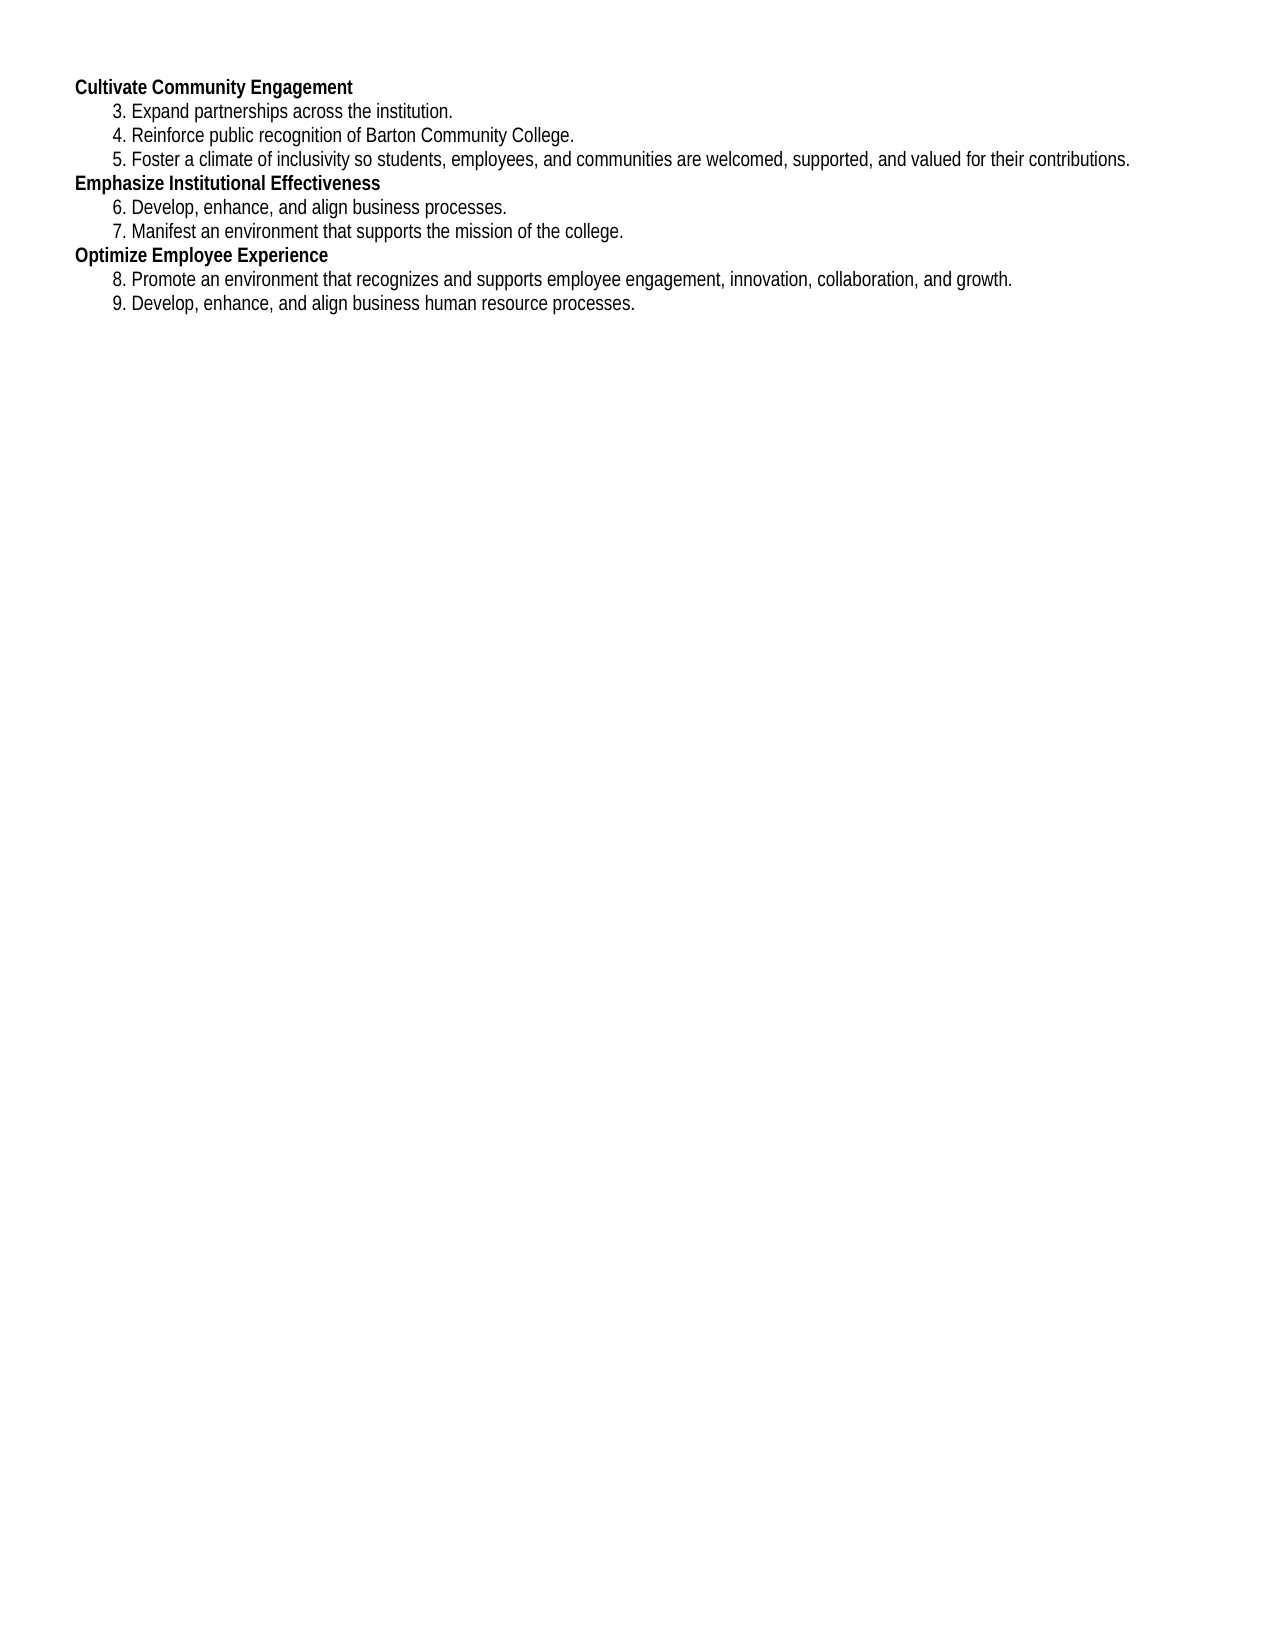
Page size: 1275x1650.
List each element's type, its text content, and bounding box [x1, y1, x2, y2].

text 4. Reinforce public recognition of Barton Community College. [112, 123, 1200, 147]
text Optimize Employee Experience [75, 243, 1200, 267]
text 7. Manifest an environment that supports the mission of the college. [112, 219, 1200, 243]
text 6. Develop, enhance, and align business processes. [112, 195, 1200, 219]
text Emphasize Institutional Effectiveness [75, 171, 1200, 195]
text 8. Promote an environment that recognizes and supports employee engagement, innovation, collaboration, and growth. [112, 267, 1200, 291]
text 9. Develop, enhance, and align business human resource processes. [112, 291, 1200, 314]
text Cultivate Community Engagement [75, 75, 1200, 99]
text 5. Foster a climate of inclusivity so students, employees, and communities are welcomed, supported, and valued for their contributions. [112, 147, 1200, 171]
text 3. Expand partnerships across the institution. [112, 99, 1200, 123]
